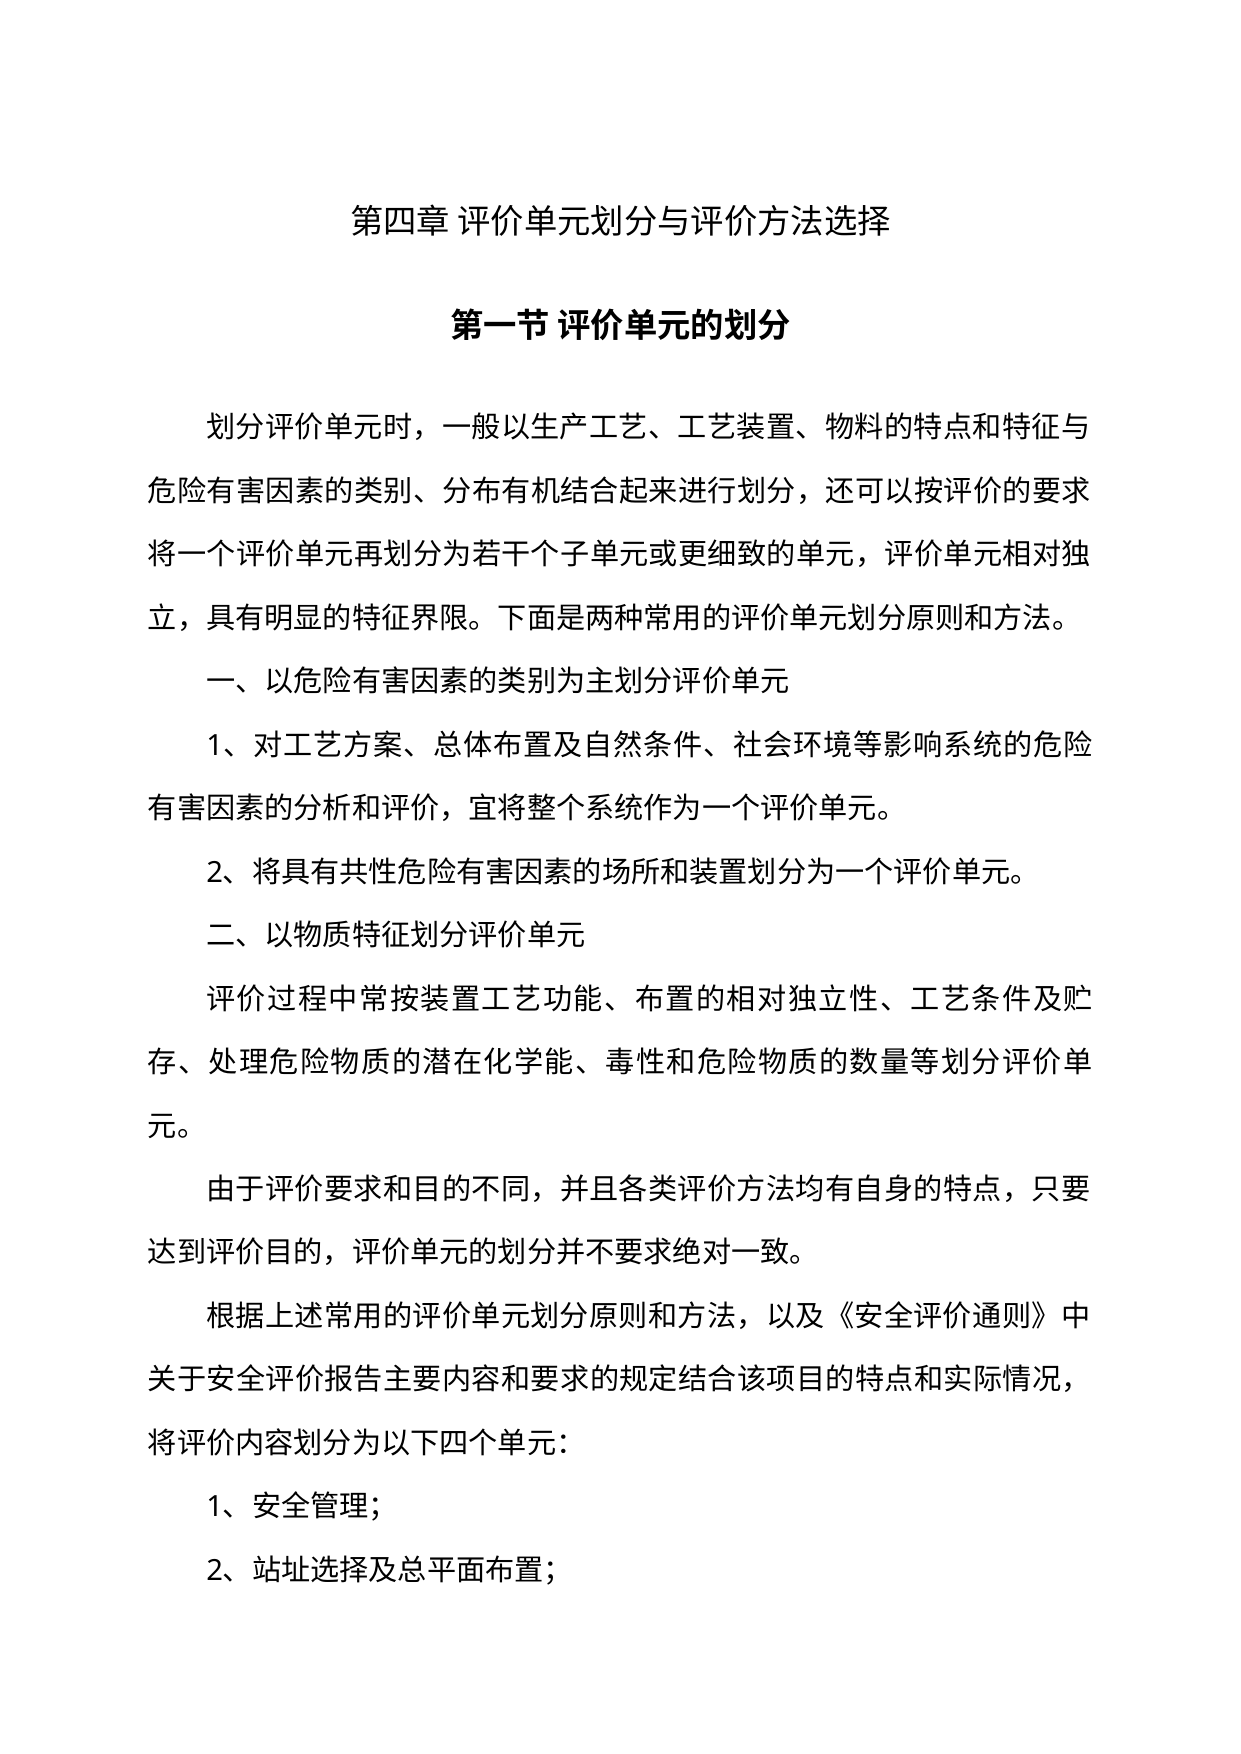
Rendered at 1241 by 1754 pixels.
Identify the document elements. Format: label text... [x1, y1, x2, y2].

text 二、以物质特征划分评价单元 [148, 912, 1093, 954]
text 第四章 评价单元划分与评价方法选择 [148, 194, 1093, 243]
text 一、以危险有害因素的类别为主划分评价单元 [148, 658, 1093, 700]
text 评价过程中常按装置工艺功能、布置的相对独立性、工艺条件及贮存、处理危险物质的潜在化学能、毒性和危险物质的数量等划分评价单元。 [148, 975, 1093, 1144]
text 根据上述常用的评价单元划分原则和方法，以及《安全评价通则》中关于安全评价报告主要内容和要求的规定结合该项目的特点和实际情况，将评价内容划分为以下四个单元： [148, 1292, 1093, 1462]
text 2、站址选择及总平面布置； [148, 1546, 1093, 1589]
text 1、安全管理； [148, 1483, 1093, 1525]
text 1、对工艺方案、总体布置及自然条件、社会环境等影响系统的危险有害因素的分析和评价，宜将整个系统作为一个评价单元。 [148, 721, 1093, 827]
text 由于评价要求和目的不同，并且各类评价方法均有自身的特点，只要达到评价目的，评价单元的划分并不要求绝对一致。 [148, 1166, 1093, 1271]
text 2、将具有共性危险有害因素的场所和装置划分为一个评价单元。 [148, 848, 1093, 891]
text 划分评价单元时，一般以生产工艺、工艺装置、物料的特点和特征与危险有害因素的类别、分布有机结合起来进行划分，还可以按评价的要求将一个评价单元再划分为若干个子单元或更细致的单元，评价单元相对独立，具有明显的特征界限。下面是两种常用的评价单元划分原则和方法。 [148, 404, 1093, 637]
subtitle 第一节 评价单元的划分 [148, 299, 1093, 347]
